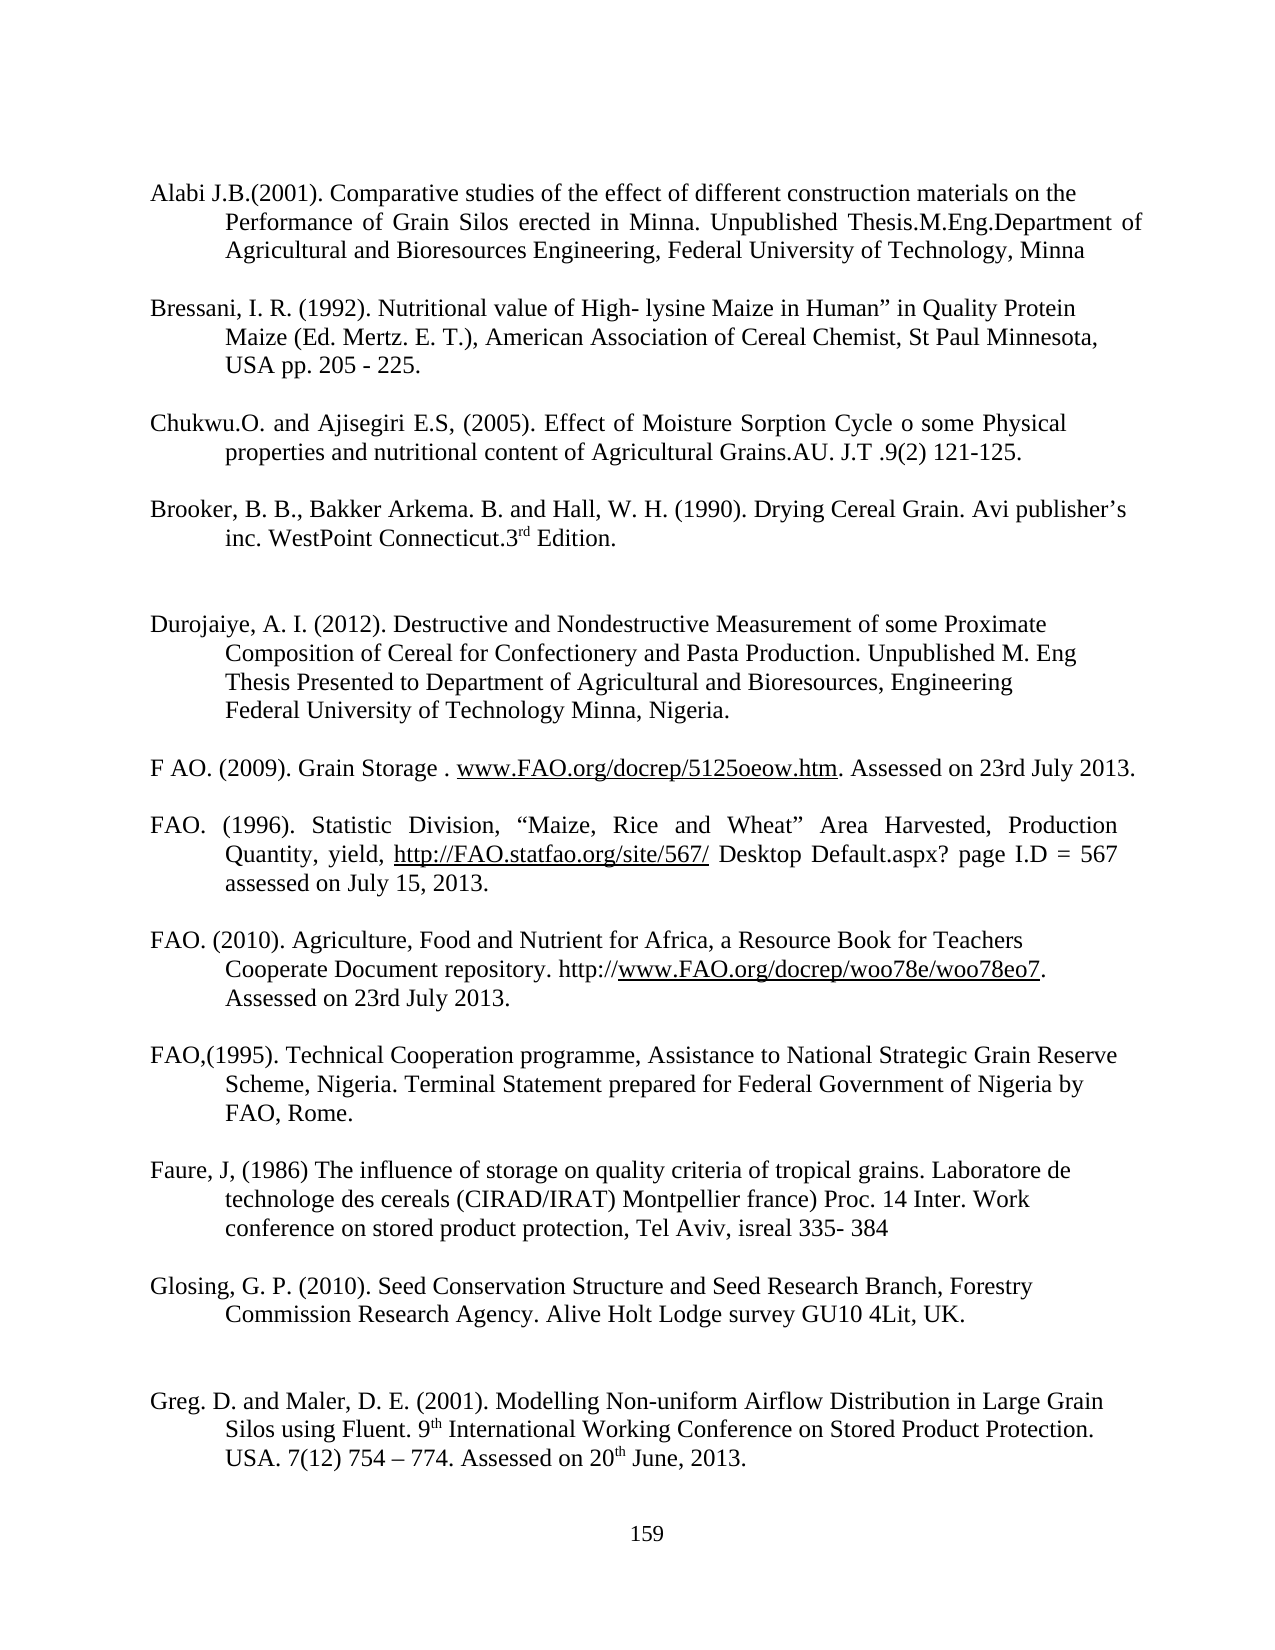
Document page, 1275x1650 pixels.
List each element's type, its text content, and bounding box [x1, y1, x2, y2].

text F AO. (2009). Grain Storage . www.FAO.org/docrep/5125oeow.htm. Assessed on 23rd July 2013. [150, 753, 1271, 782]
text Alabi J.B.(2001). Comparative studies of the effect of different construction materials on the Performance of Grain Silos erected in Minna. Unpublished Thesis.M.Eng.Department of Agricultural and Bioresources Engineering, Federal University of Technology, Minna [150, 178, 1144, 264]
text Durojaiye, A. I. (2012). Destructive and Nondestructive Measurement of some Proximate Composition of Cereal for Confectionery and Pasta Production. Unpublished M. Eng Thesis Presented to Department of Agricultural and Bioresources, Engineering Federal University of Technology Minna, Nigeria. [150, 609, 1077, 724]
text Greg. D. and Maler, D. E. (2001). Modelling Non-uniform Airflow Distribution in Large Grain Silos using Fluent. 9th International Working Conference on Stored Product Protection. USA. 7(12) 754 – 774. Assessed on 20th June, 2013. [150, 1386, 1104, 1472]
text FAO,(1995). Technical Cooperation programme, Assistance to National Strategic Grain Reserve Scheme, Nigeria. Terminal Statement prepared for Federal Government of Nigeria by FAO, Rome. [150, 1041, 1144, 1127]
text Bressani, I. R. (1992). Nutritional value of High- lysine Maize in Human” in Quality Protein Maize (Ed. Mertz. E. T.), American Association of Cereal Chemist, St Paul Minnesota, USA pp. 205 - 225. [150, 293, 1098, 379]
text FAO. (2010). Agriculture, Food and Nutrient for Africa, a Resource Book for Teachers Cooperate Document repository. http://www.FAO.org/docrep/woo78e/woo78eo7. Assessed on 23rd July 2013. [150, 926, 1048, 1012]
text Chukwu.O. and Ajisegiri E.S, (2005). Effect of Moisture Sorption Cycle o some Physical properties and nutritional content of Agricultural Grains.AU. J.T .9(2) 121-125. [150, 408, 1144, 465]
text FAO. (1996). Statistic Division, “Maize, Rice and Wheat” Area Harvested, Production Quantity, yield, http://FAO.statfao.org/site/567/ Desktop Default.aspx? page I.D = 567 assessed on July 15, 2013. [150, 811, 1118, 897]
text Glosing, G. P. (2010). Seed Conservation Structure and Seed Research Branch, Forestry Commission Research Agency. Alive Holt Lodge survey GU10 4Lit, UK. [150, 1271, 1035, 1328]
text Faure, J, (1986) The influence of storage on quality criteria of tropical grains. Laboratore de technologe des cereals (CIRAD/IRAT) Montpellier france) Proc. 14 Inter. Work conference on stored product protection, Tel Aviv, isreal 335- 384 [150, 1156, 1144, 1242]
text Brooker, B. B., Bakker Arkema. B. and Hall, W. H. (1990). Drying Cereal Grain. Avi publisher’s inc. WestPoint Connecticut.3rd Edition. [150, 494, 1144, 552]
